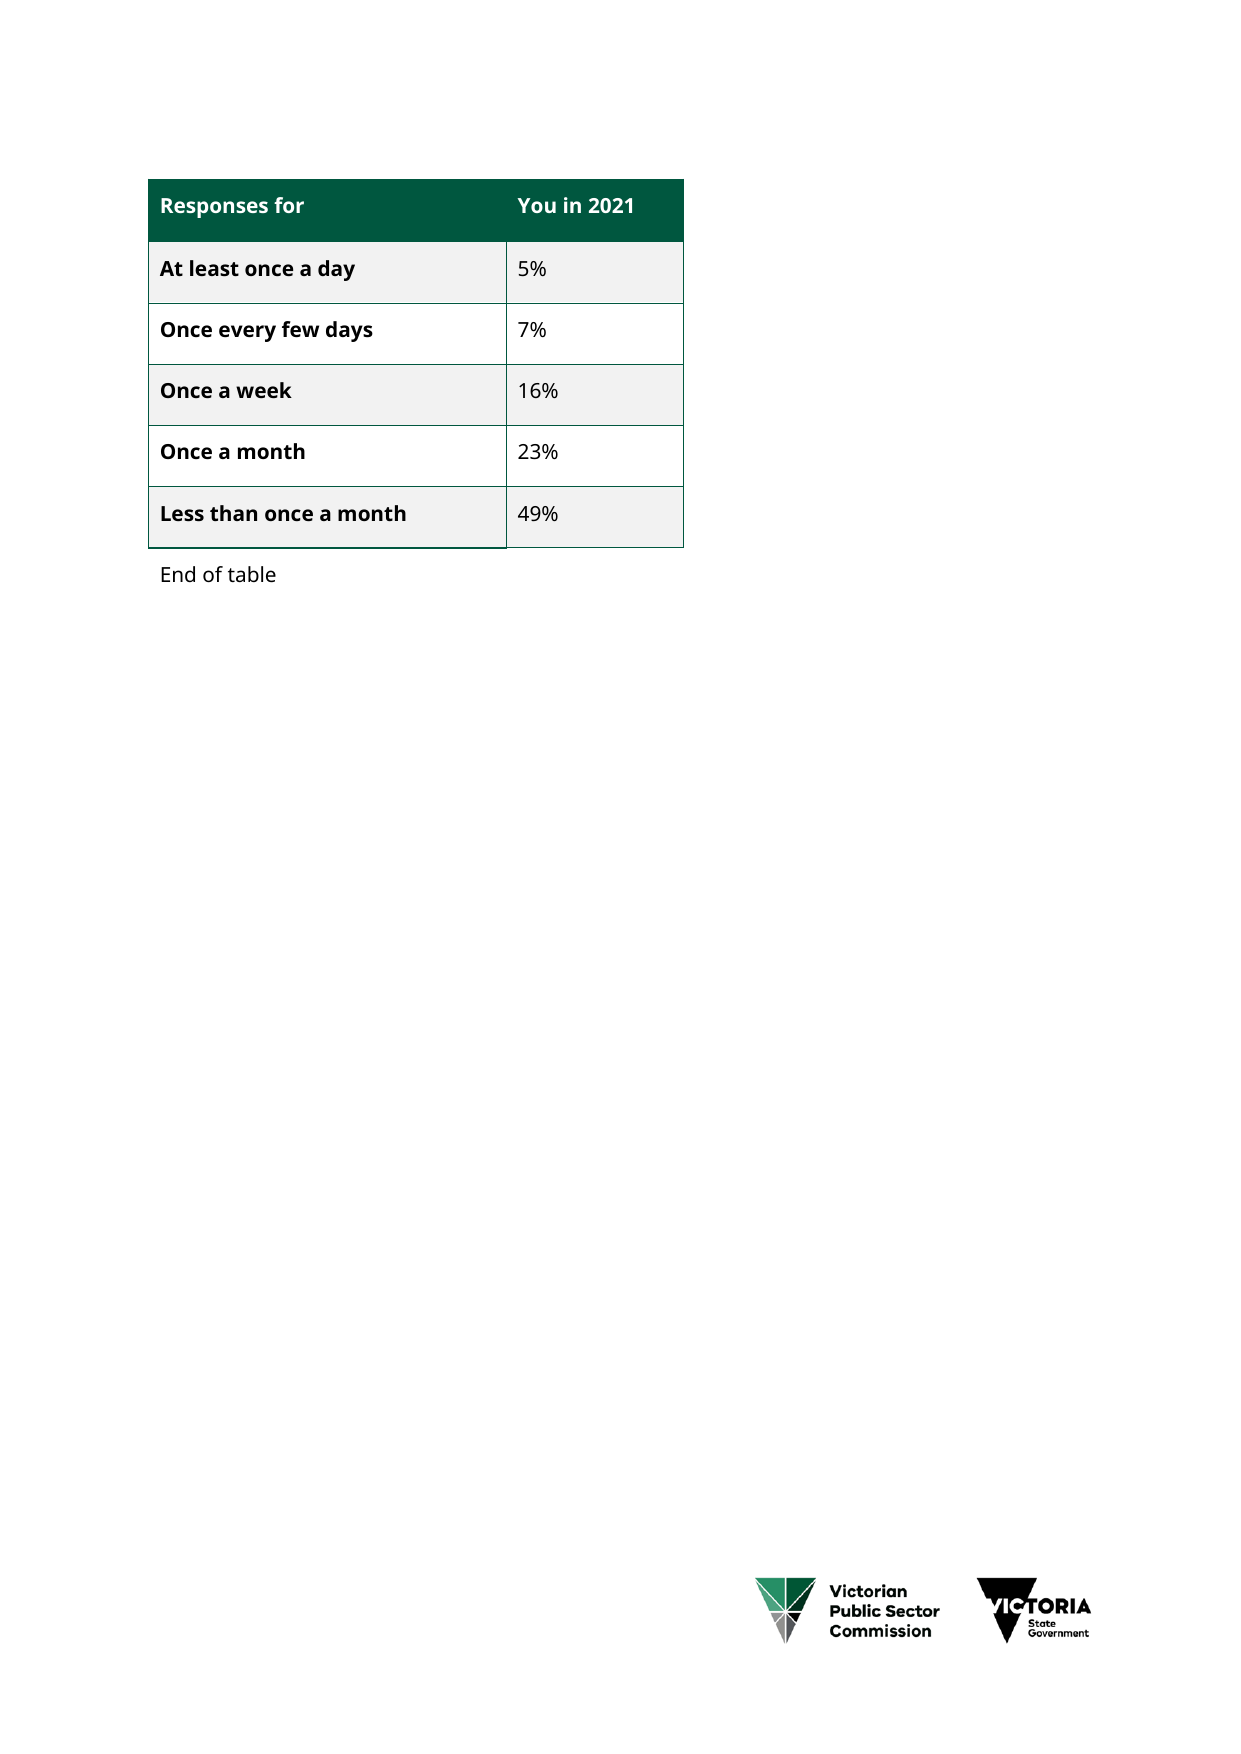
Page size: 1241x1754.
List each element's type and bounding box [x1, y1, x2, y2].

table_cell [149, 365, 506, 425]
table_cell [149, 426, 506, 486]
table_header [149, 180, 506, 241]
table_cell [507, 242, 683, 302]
picture [754, 1577, 1093, 1645]
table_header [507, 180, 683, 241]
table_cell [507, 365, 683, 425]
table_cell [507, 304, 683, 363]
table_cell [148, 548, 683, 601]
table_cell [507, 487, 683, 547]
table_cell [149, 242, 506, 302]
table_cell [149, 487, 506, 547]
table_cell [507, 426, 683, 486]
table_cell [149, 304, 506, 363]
